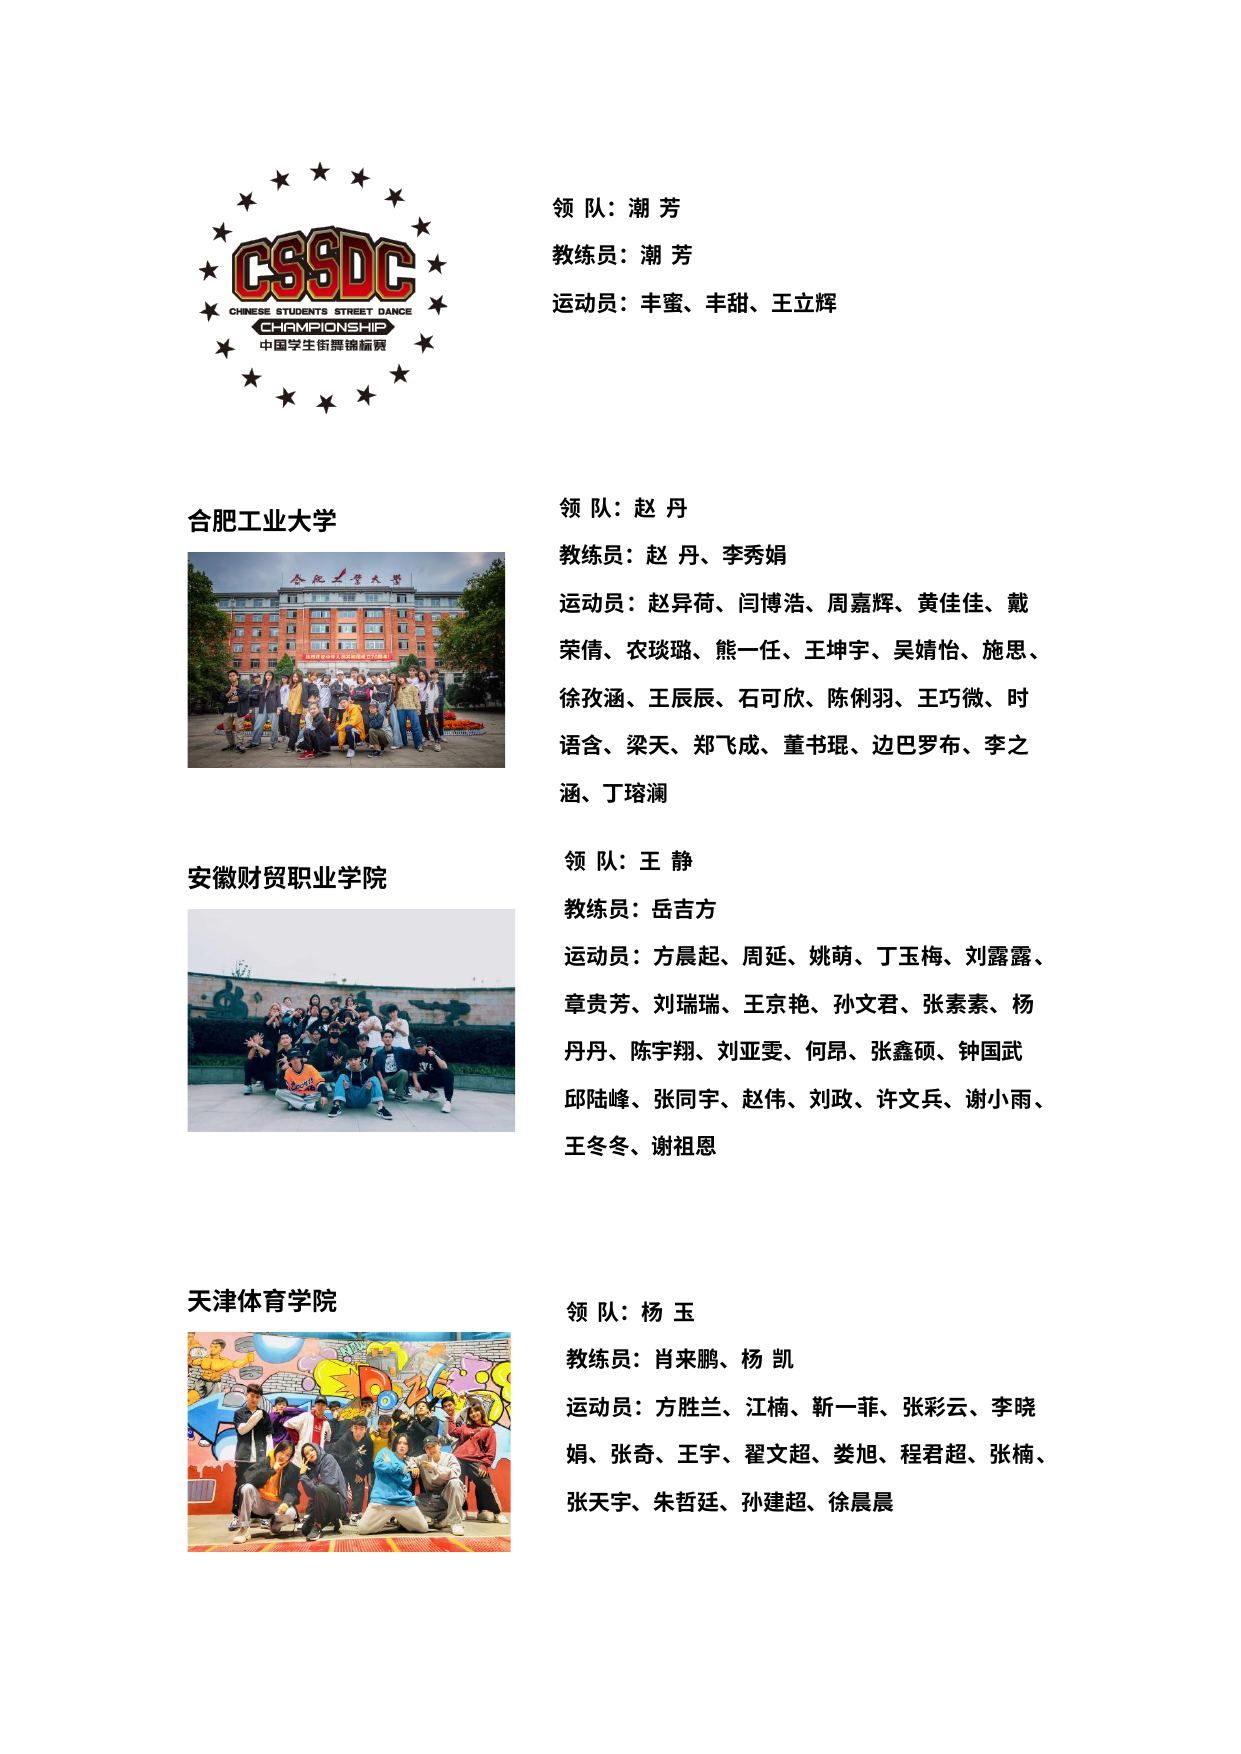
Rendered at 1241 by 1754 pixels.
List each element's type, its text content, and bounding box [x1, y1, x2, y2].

picture [187, 552, 506, 768]
text 合肥工业大学 [187, 487, 1053, 552]
picture [198, 162, 448, 414]
text 安徽财贸职业学院 [187, 844, 1053, 909]
picture [187, 1332, 511, 1552]
picture [187, 909, 516, 1132]
text 天津体育学院 [187, 1267, 1053, 1332]
